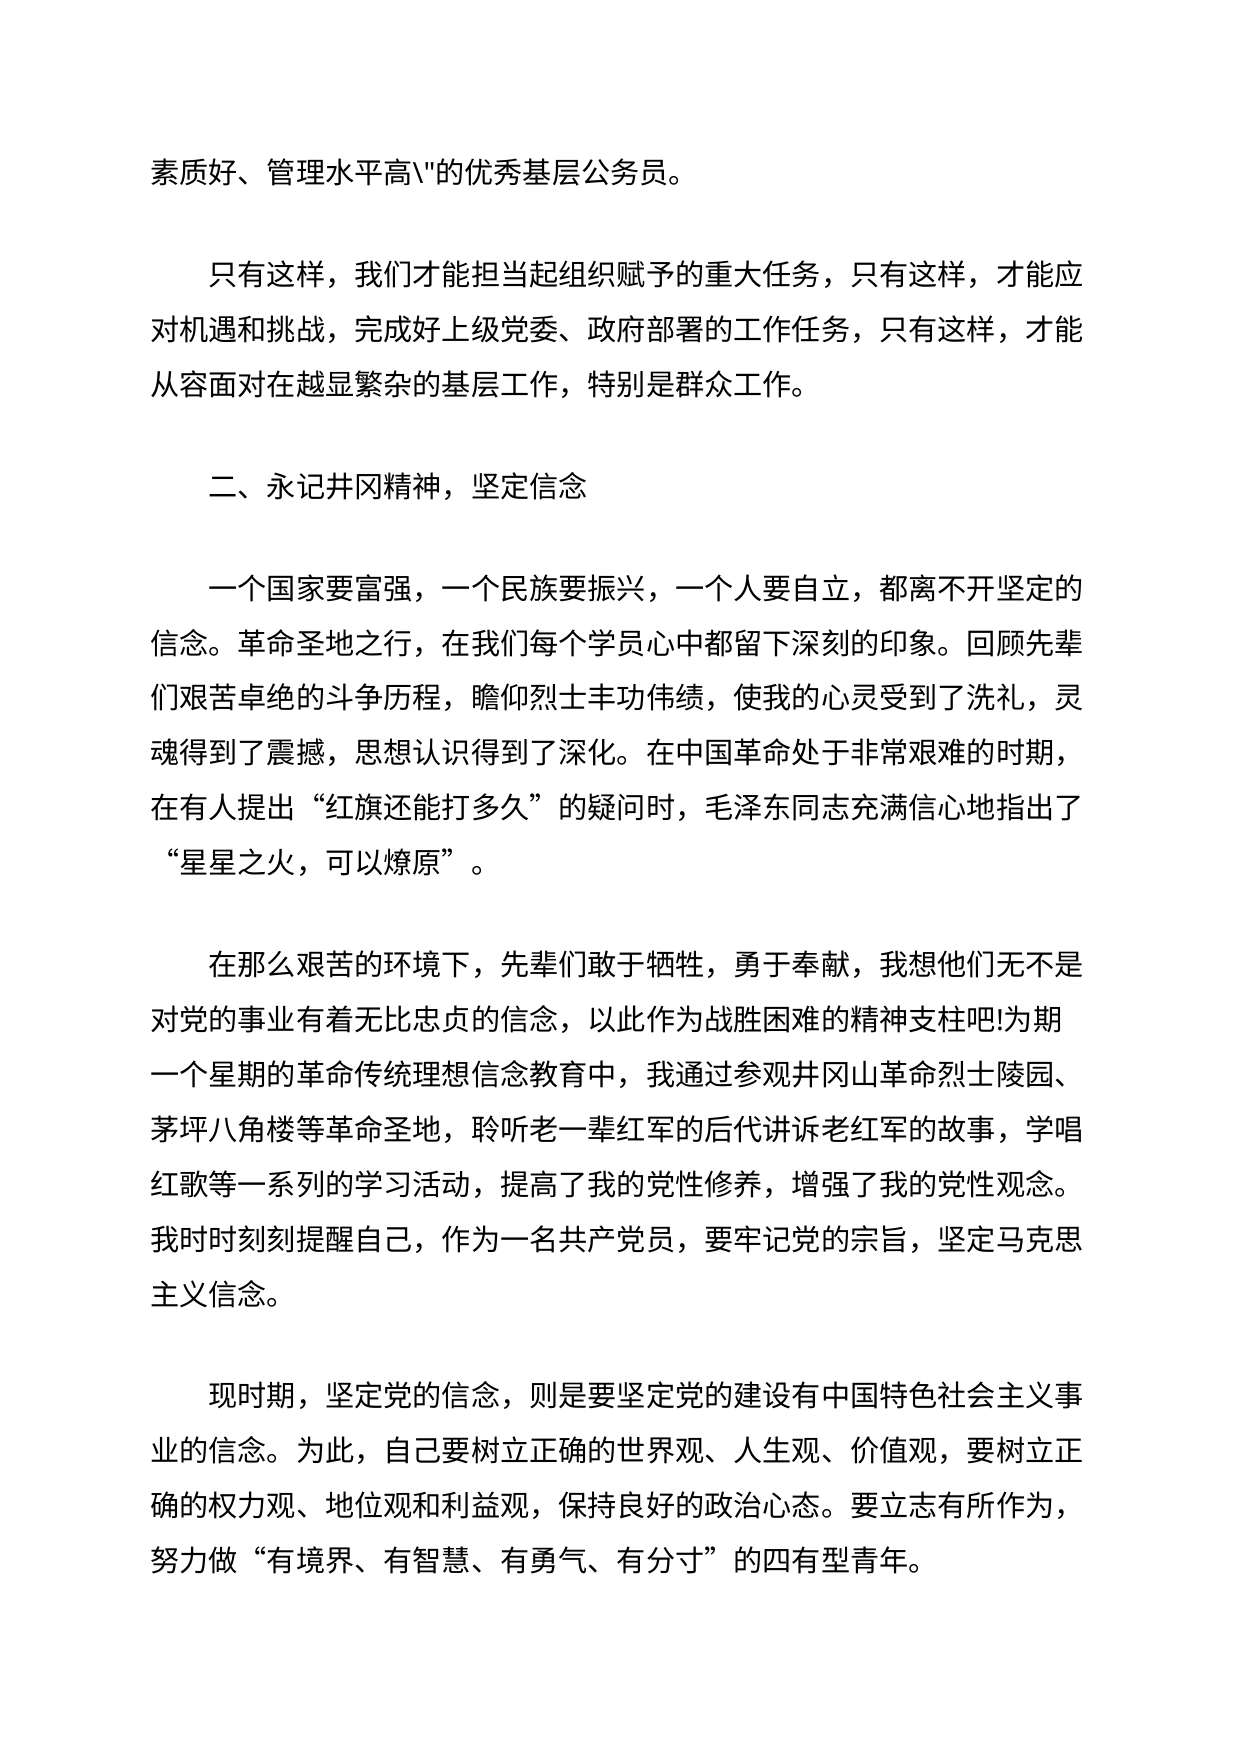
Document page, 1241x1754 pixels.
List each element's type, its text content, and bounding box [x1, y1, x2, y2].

text 二、永记井冈精神，坚定信念 [150, 463, 1090, 506]
text 现时期，坚定党的信念，则是要坚定党的建设有中国特色社会主义事业的信念。为此，自己要树立正确的世界观、人生观、价值观，要树立正确的权力观、地位观和利益观，保持良好的政治心态。要立志有所作为，努力做“有境界、有智慧、有勇气、有分寸”的四有型青年。 [150, 1373, 1090, 1580]
text 一个国家要富强，一个民族要振兴，一个人要自立，都离不开坚定的信念。革命圣地之行，在我们每个学员心中都留下深刻的印象。回顾先辈们艰苦卓绝的斗争历程，瞻仰烈士丰功伟绩，使我的心灵受到了洗礼，灵魂得到了震撼，思想认识得到了深化。在中国革命处于非常艰难的时期，在有人提出“红旗还能打多久”的疑问时，毛泽东同志充满信心地指出了“星星之火，可以燎原”。 [150, 565, 1090, 882]
text 在那么艰苦的环境下，先辈们敢于牺牲，勇于奉献，我想他们无不是对党的事业有着无比忠贞的信念，以此作为战胜困难的精神支柱吧!为期一个星期的革命传统理想信念教育中，我通过参观井冈山革命烈士陵园、茅坪八角楼等革命圣地，聆听老一辈红军的后代讲诉老红军的故事，学唱红歌等一系列的学习活动，提高了我的党性修养，增强了我的党性观念。我时时刻刻提醒自己，作为一名共产党员，要牢记党的宗旨，坚定马克思主义信念。 [150, 942, 1090, 1313]
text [150, 150, 1090, 192]
text 只有这样，我们才能担当起组织赋予的重大任务，只有这样，才能应对机遇和挑战，完成好上级党委、政府部署的工作任务，只有这样，才能从容面对在越显繁杂的基层工作，特别是群众工作。 [150, 252, 1090, 404]
